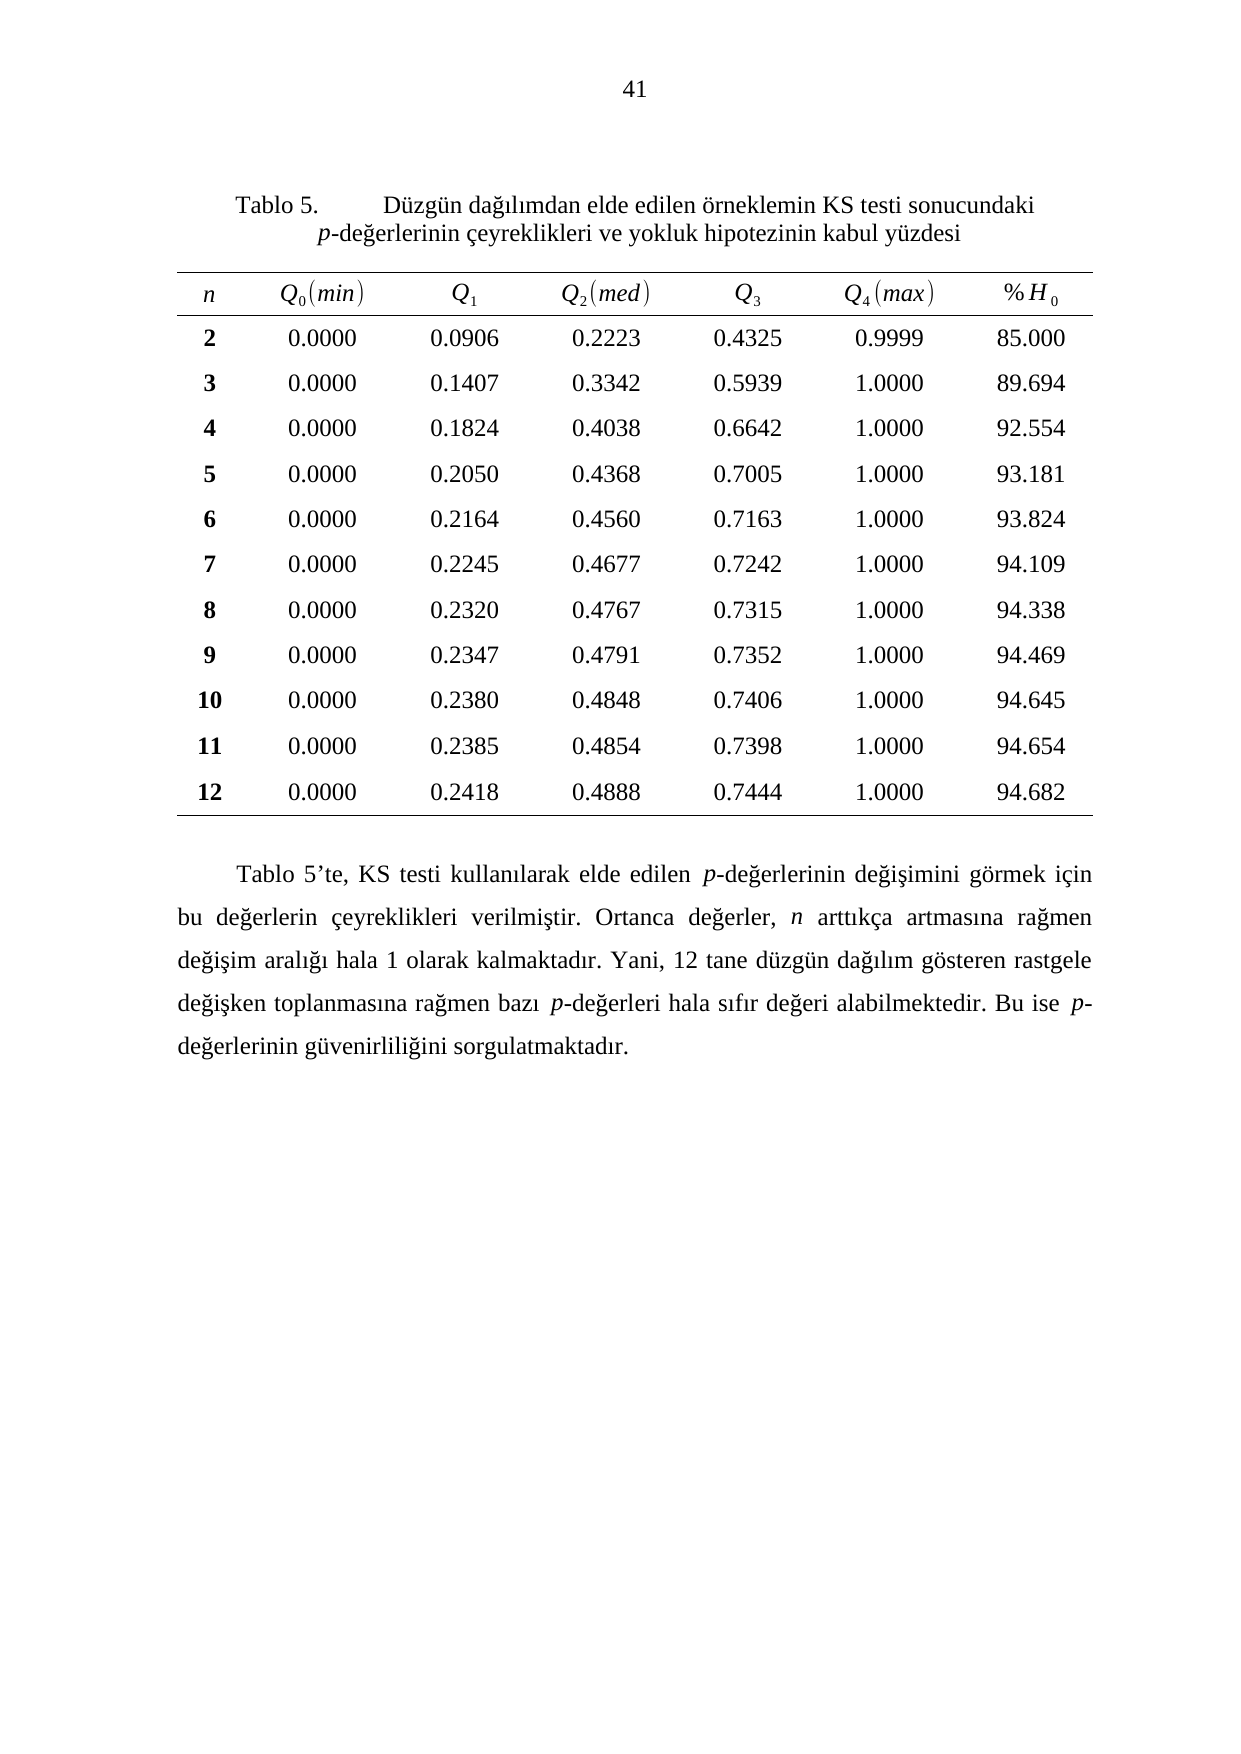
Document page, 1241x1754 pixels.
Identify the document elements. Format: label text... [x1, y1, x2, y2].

table_header [242, 273, 403, 315]
table_cell 0.0000 [242, 768, 403, 814]
table_cell 8 [177, 587, 242, 632]
table_cell 0.0000 [242, 677, 403, 722]
table_cell 0.4888 [526, 768, 686, 814]
table_cell 12 [177, 768, 242, 814]
table_cell 0.2347 [403, 632, 526, 677]
table_cell 0.2050 [403, 451, 526, 496]
table_cell 0.1824 [403, 405, 526, 451]
table_cell 1.0000 [809, 587, 969, 632]
table_cell 0.0000 [242, 632, 403, 677]
table_header [526, 273, 686, 315]
table_cell 94.654 [969, 723, 1092, 768]
table_header [686, 273, 809, 315]
table_cell 1.0000 [809, 541, 969, 587]
table_cell 94.109 [969, 541, 1092, 587]
table_header [809, 273, 969, 315]
table_cell 94.682 [969, 768, 1092, 814]
table_cell 0.7315 [686, 587, 809, 632]
table_cell 0.1407 [403, 360, 526, 405]
table_cell 1.0000 [809, 405, 969, 451]
table_cell 1.0000 [809, 768, 969, 814]
table_cell 0.4791 [526, 632, 686, 677]
table_cell 89.694 [969, 360, 1092, 405]
table_cell 4 [177, 405, 242, 451]
table_cell 6 [177, 496, 242, 541]
table_cell 1.0000 [809, 677, 969, 722]
table_cell 1.0000 [809, 360, 969, 405]
table_cell 0.7406 [686, 677, 809, 722]
table_cell 2 [177, 316, 242, 360]
table_cell 93.181 [969, 451, 1092, 496]
table_cell 0.0000 [242, 541, 403, 587]
table_cell 0.0000 [242, 316, 403, 360]
table_cell 11 [177, 723, 242, 768]
table_cell 0.4368 [526, 451, 686, 496]
table_cell 94.645 [969, 677, 1092, 722]
text Tablo 5’te, KS testi kullanılarak elde edilen -değerlerinin değişimini görmek için bu değerlerin çeyreklikleri verilmiştir. Ortanca değerler, arttıkça artmasına rağmen değişim aralığı hala 1 olarak kalmaktadır. Yani, 12 tane düzgün dağılım gösteren rastgele değişken toplanmasına rağmen bazı -değerleri hala sıfır değeri alabilmektedir. Bu ise -değerlerinin güvenirliliğini sorgulatmaktadır. [177, 859, 1092, 1060]
table_cell 0.0000 [242, 405, 403, 451]
table_header [177, 273, 242, 315]
table_cell 9 [177, 632, 242, 677]
table_cell 85.000 [969, 316, 1092, 360]
table_cell 3 [177, 360, 242, 405]
table_header [403, 273, 526, 315]
table_cell 0.2418 [403, 768, 526, 814]
table_cell 7 [177, 541, 242, 587]
table_cell 0.4767 [526, 587, 686, 632]
table_cell 0.2164 [403, 496, 526, 541]
table_cell 0.4038 [526, 405, 686, 451]
table_cell 0.7444 [686, 768, 809, 814]
table_cell 0.0000 [242, 587, 403, 632]
table_cell 93.824 [969, 496, 1092, 541]
table_cell 0.6642 [686, 405, 809, 451]
table_cell 0.2223 [526, 316, 686, 360]
table_cell 0.0000 [242, 723, 403, 768]
table_cell 1.0000 [809, 723, 969, 768]
table_cell 0.7398 [686, 723, 809, 768]
table_cell 0.4854 [526, 723, 686, 768]
table_cell 0.9999 [809, 316, 969, 360]
table_cell 94.469 [969, 632, 1092, 677]
table_cell 1.0000 [809, 632, 969, 677]
table_cell 0.4325 [686, 316, 809, 360]
table_cell 92.554 [969, 405, 1092, 451]
table_cell 0.2385 [403, 723, 526, 768]
table_cell 0.7352 [686, 632, 809, 677]
table_cell 0.0906 [403, 316, 526, 360]
table_cell 5 [177, 451, 242, 496]
table_cell 0.2245 [403, 541, 526, 587]
table_cell 0.2320 [403, 587, 526, 632]
table_cell 0.4848 [526, 677, 686, 722]
table_header [969, 273, 1092, 315]
table_cell 0.7242 [686, 541, 809, 587]
table_cell 0.5939 [686, 360, 809, 405]
table_cell 1.0000 [809, 451, 969, 496]
table_cell 1.0000 [809, 496, 969, 541]
table_cell 0.3342 [526, 360, 686, 405]
table_cell 0.4677 [526, 541, 686, 587]
table_cell 0.2380 [403, 677, 526, 722]
table_cell 10 [177, 677, 242, 722]
table_cell 0.0000 [242, 496, 403, 541]
table_cell 0.7163 [686, 496, 809, 541]
table_cell 94.338 [969, 587, 1092, 632]
table_cell 0.0000 [242, 360, 403, 405]
table_cell 0.4560 [526, 496, 686, 541]
table_cell 0.7005 [686, 451, 809, 496]
table_cell 0.0000 [242, 451, 403, 496]
